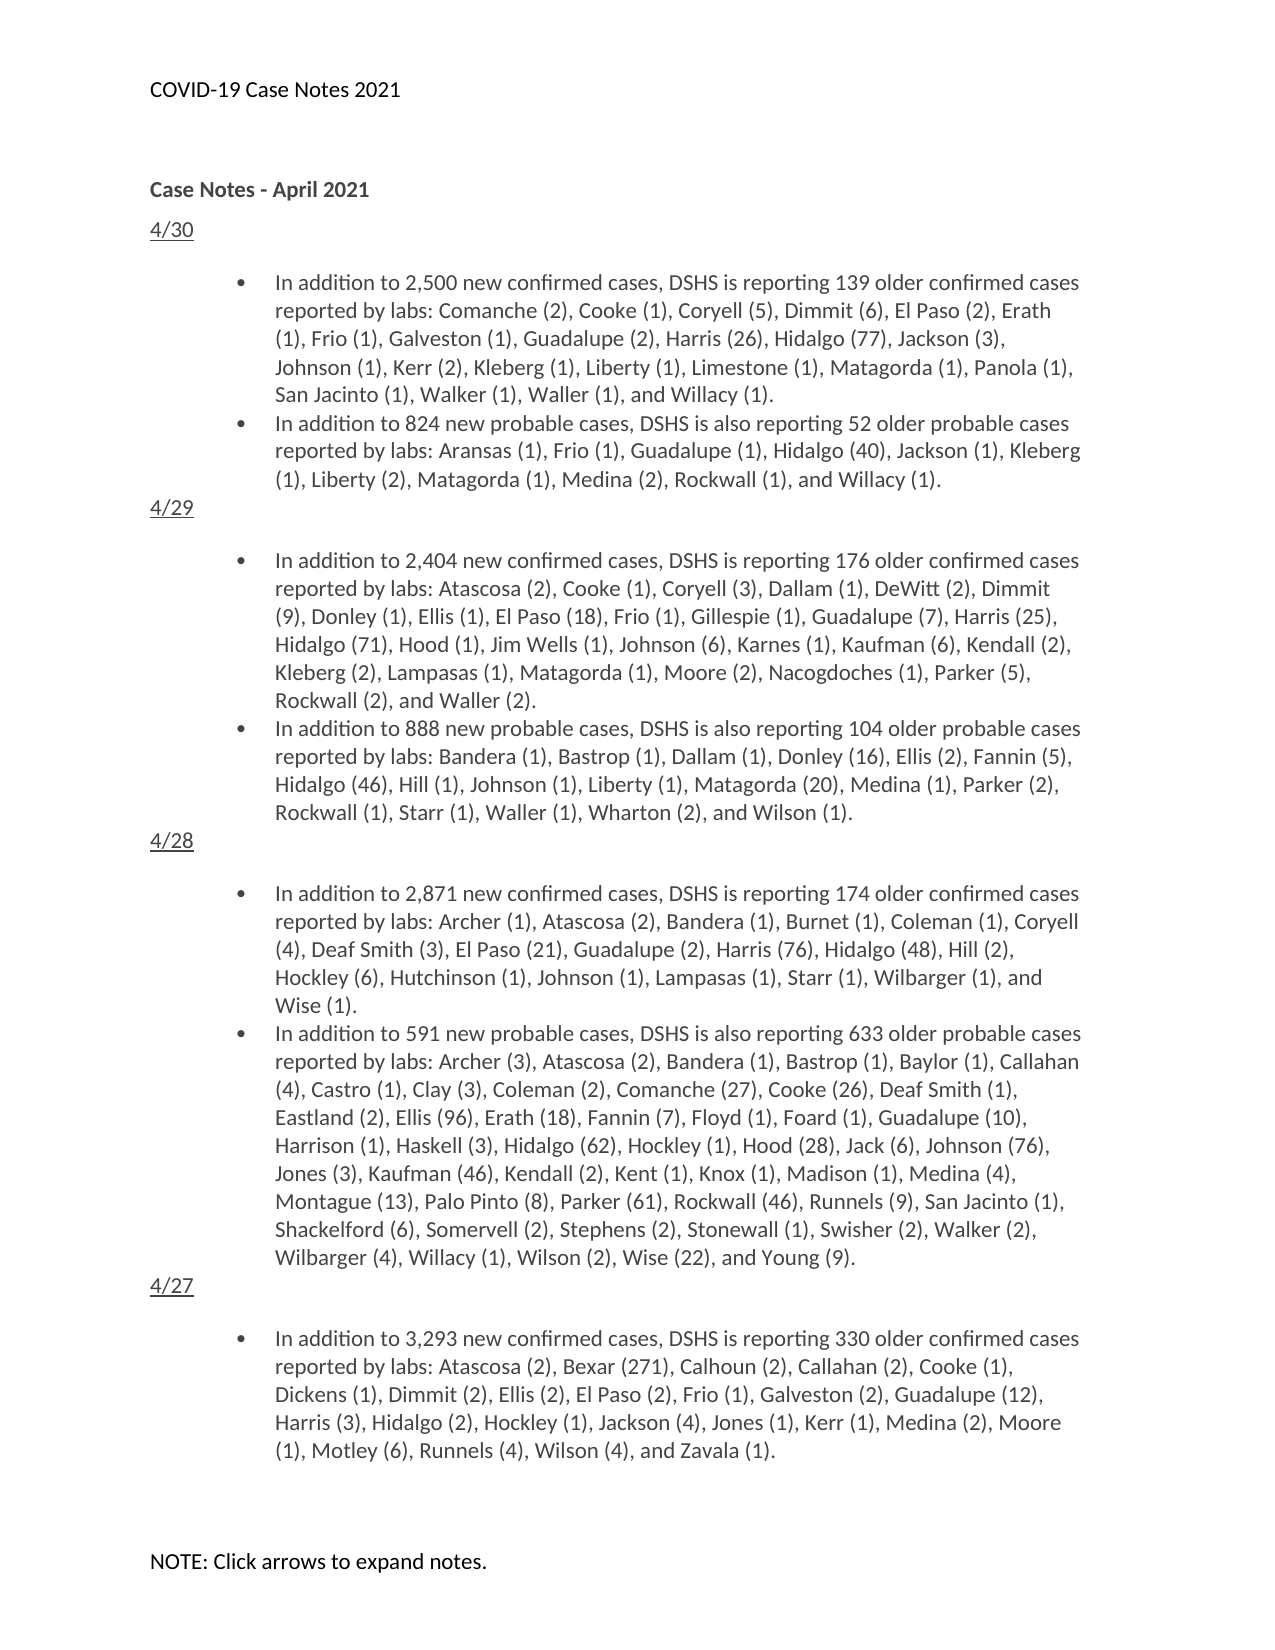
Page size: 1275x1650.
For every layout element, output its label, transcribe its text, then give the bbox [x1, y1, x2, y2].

list In addition to 2,871 new confirmed cases, DSHS is reporting 174 older confirmed cases reported by labs: Archer (1), Atascosa (2), Bandera (1), Burnet (1), Coleman (1), Coryell (4), Deaf Smith (3), El Paso (21), Guadalupe (2), Harris (76), Hidalgo (48), Hill (2), Hockley (6), Hutchinson (1), Johnson (1), Lampasas (1), Starr (1), Wilbarger (1), and Wise (1). [237, 879, 1087, 1019]
list In addition to 824 new probable cases, DSHS is also reporting 52 older probable cases reported by labs: Aransas (1), Frio (1), Guadalupe (1), Hidalgo (40), Jackson (1), Kleberg (1), Liberty (2), Matagorda (1), Medina (2), Rockwall (1), and Willacy (1). [237, 409, 1087, 493]
list In addition to 888 new probable cases, DSHS is also reporting 104 older probable cases reported by labs: Bandera (1), Bastrop (1), Dallam (1), Donley (16), Ellis (2), Fannin (5), Hidalgo (46), Hill (1), Johnson (1), Liberty (1), Matagorda (20), Medina (1), Parker (2), Rockwall (1), Starr (1), Waller (1), Wharton (2), and Wilson (1). [237, 714, 1087, 826]
text 4/28 [150, 826, 1125, 854]
list In addition to 591 new probable cases, DSHS is also reporting 633 older probable cases reported by labs: Archer (3), Atascosa (2), Bandera (1), Bastrop (1), Baylor (1), Callahan (4), Castro (1), Clay (3), Coleman (2), Comanche (27), Cooke (26), Deaf Smith (1), Eastland (2), Ellis (96), Erath (18), Fannin (7), Floyd (1), Foard (1), Guadalupe (10), Harrison (1), Haskell (3), Hidalgo (62), Hockley (1), Hood (28), Jack (6), Johnson (76), Jones (3), Kaufman (46), Kendall (2), Kent (1), Knox (1), Madison (1), Medina (4), Montague (13), Palo Pinto (8), Parker (61), Rockwall (46), Runnels (9), San Jacinto (1), Shackelford (6), Somervell (2), Stephens (2), Stonewall (1), Swisher (2), Walker (2), Wilbarger (4), Willacy (1), Wilson (2), Wise (22), and Young (9). [237, 1019, 1087, 1271]
list In addition to 3,293 new confirmed cases, DSHS is reporting 330 older confirmed cases reported by labs: Atascosa (2), Bexar (271), Calhoun (2), Callahan (2), Cooke (1), Dickens (1), Dimmit (2), Ellis (2), El Paso (2), Frio (1), Galveston (2), Guadalupe (12), Harris (3), Hidalgo (2), Hockley (1), Jackson (4), Jones (1), Kerr (1), Medina (2), Moore (1), Motley (6), Runnels (4), Wilson (4), and Zavala (1). [237, 1324, 1087, 1464]
list In addition to 2,404 new confirmed cases, DSHS is reporting 176 older confirmed cases reported by labs: Atascosa (2), Cooke (1), Coryell (3), Dallam (1), DeWitt (2), Dimmit (9), Donley (1), Ellis (1), El Paso (18), Frio (1), Gillespie (1), Guadalupe (7), Harris (25), Hidalgo (71), Hood (1), Jim Wells (1), Johnson (6), Karnes (1), Kaufman (6), Kendall (2), Kleberg (2), Lampasas (1), Matagorda (1), Moore (2), Nacogdoches (1), Parker (5), Rockwall (2), and Waller (2). [237, 546, 1087, 714]
list In addition to 2,500 new confirmed cases, DSHS is reporting 139 older confirmed cases reported by labs: Comanche (2), Cooke (1), Coryell (5), Dimmit (6), El Paso (2), Erath (1), Frio (1), Galveston (1), Guadalupe (2), Harris (26), Hidalgo (77), Jackson (3), Johnson (1), Kerr (2), Kleberg (1), Liberty (1), Limestone (1), Matagorda (1), Panola (1), San Jacinto (1), Walker (1), Waller (1), and Willacy (1). [237, 268, 1087, 409]
text 4/30 [150, 216, 1125, 243]
text 4/27 [150, 1271, 1125, 1299]
text Case Notes - April 2021 [150, 175, 1125, 203]
text 4/29 [150, 493, 1125, 521]
